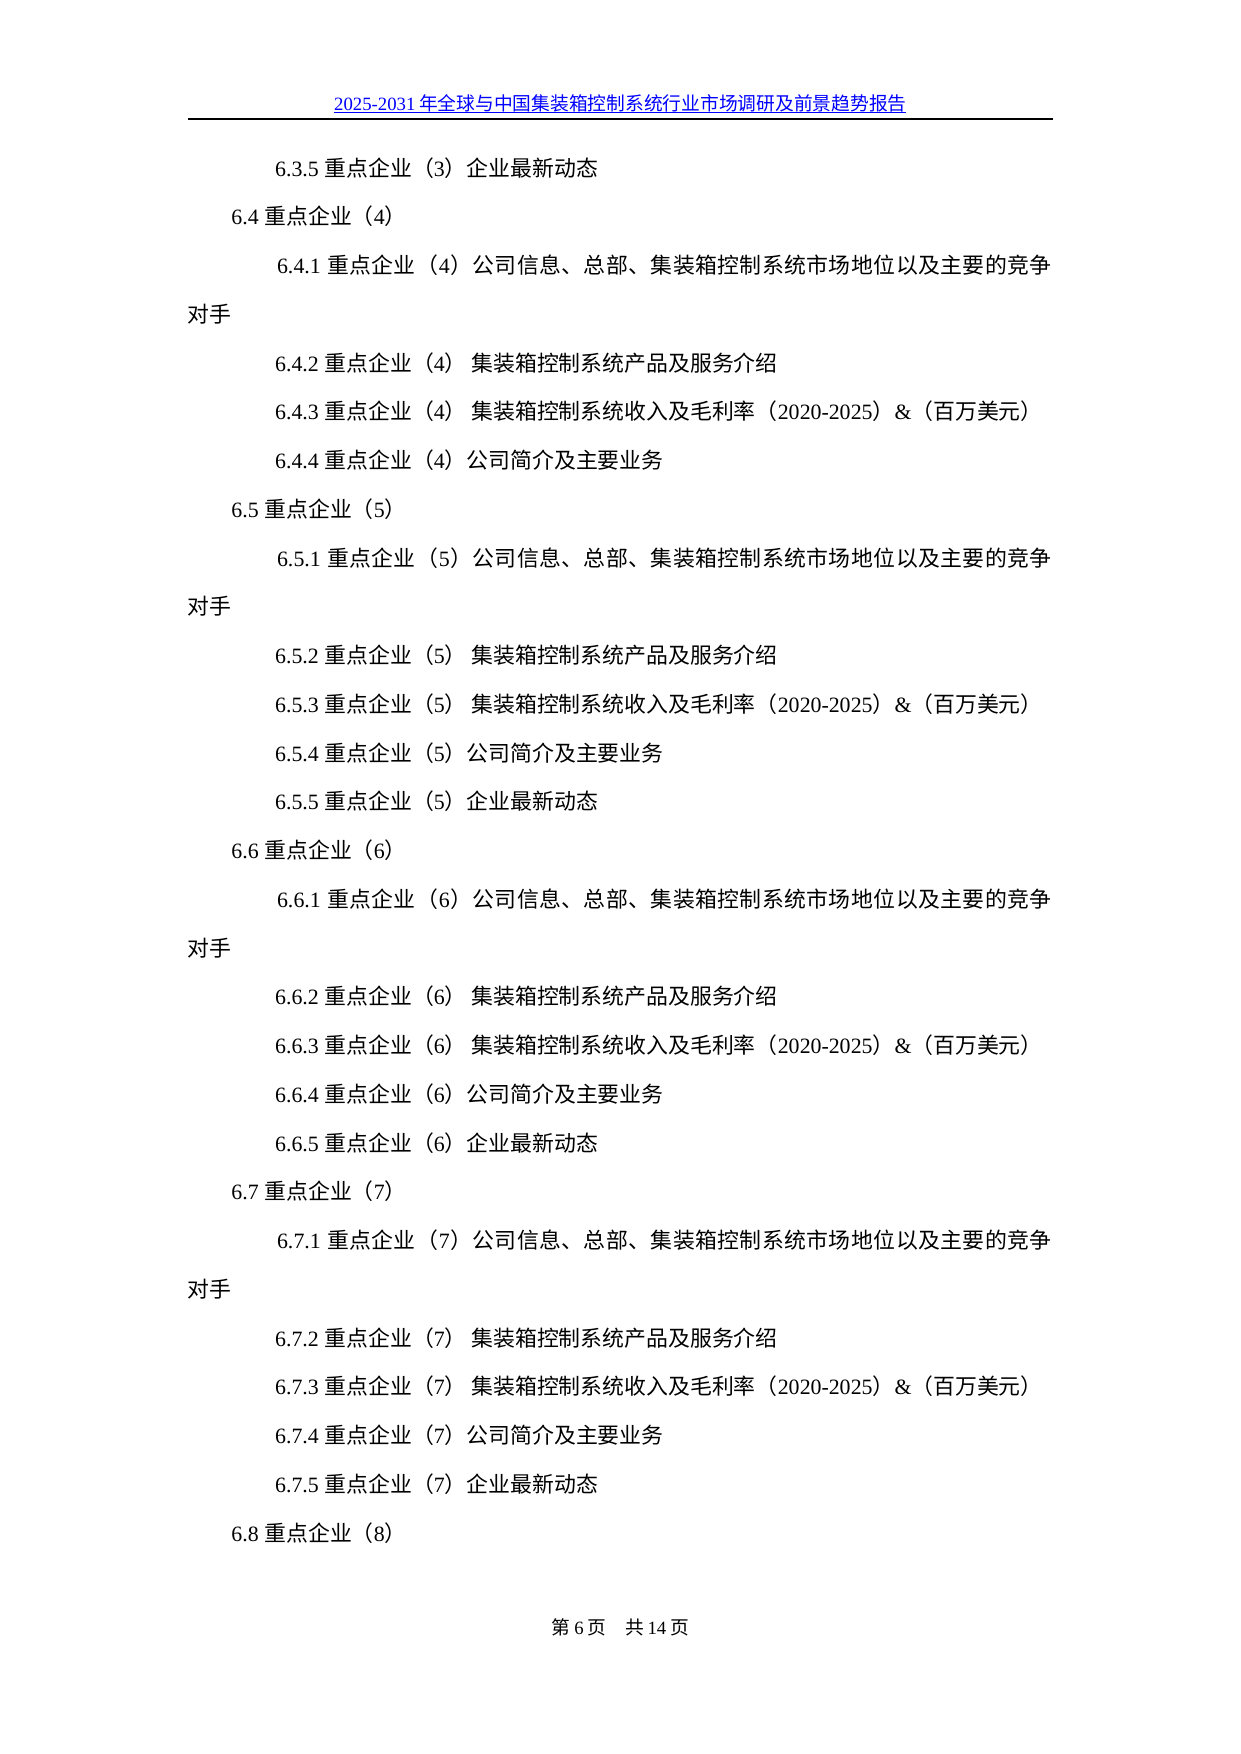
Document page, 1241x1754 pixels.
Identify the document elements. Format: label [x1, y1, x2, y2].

text [187, 150, 1053, 1548]
